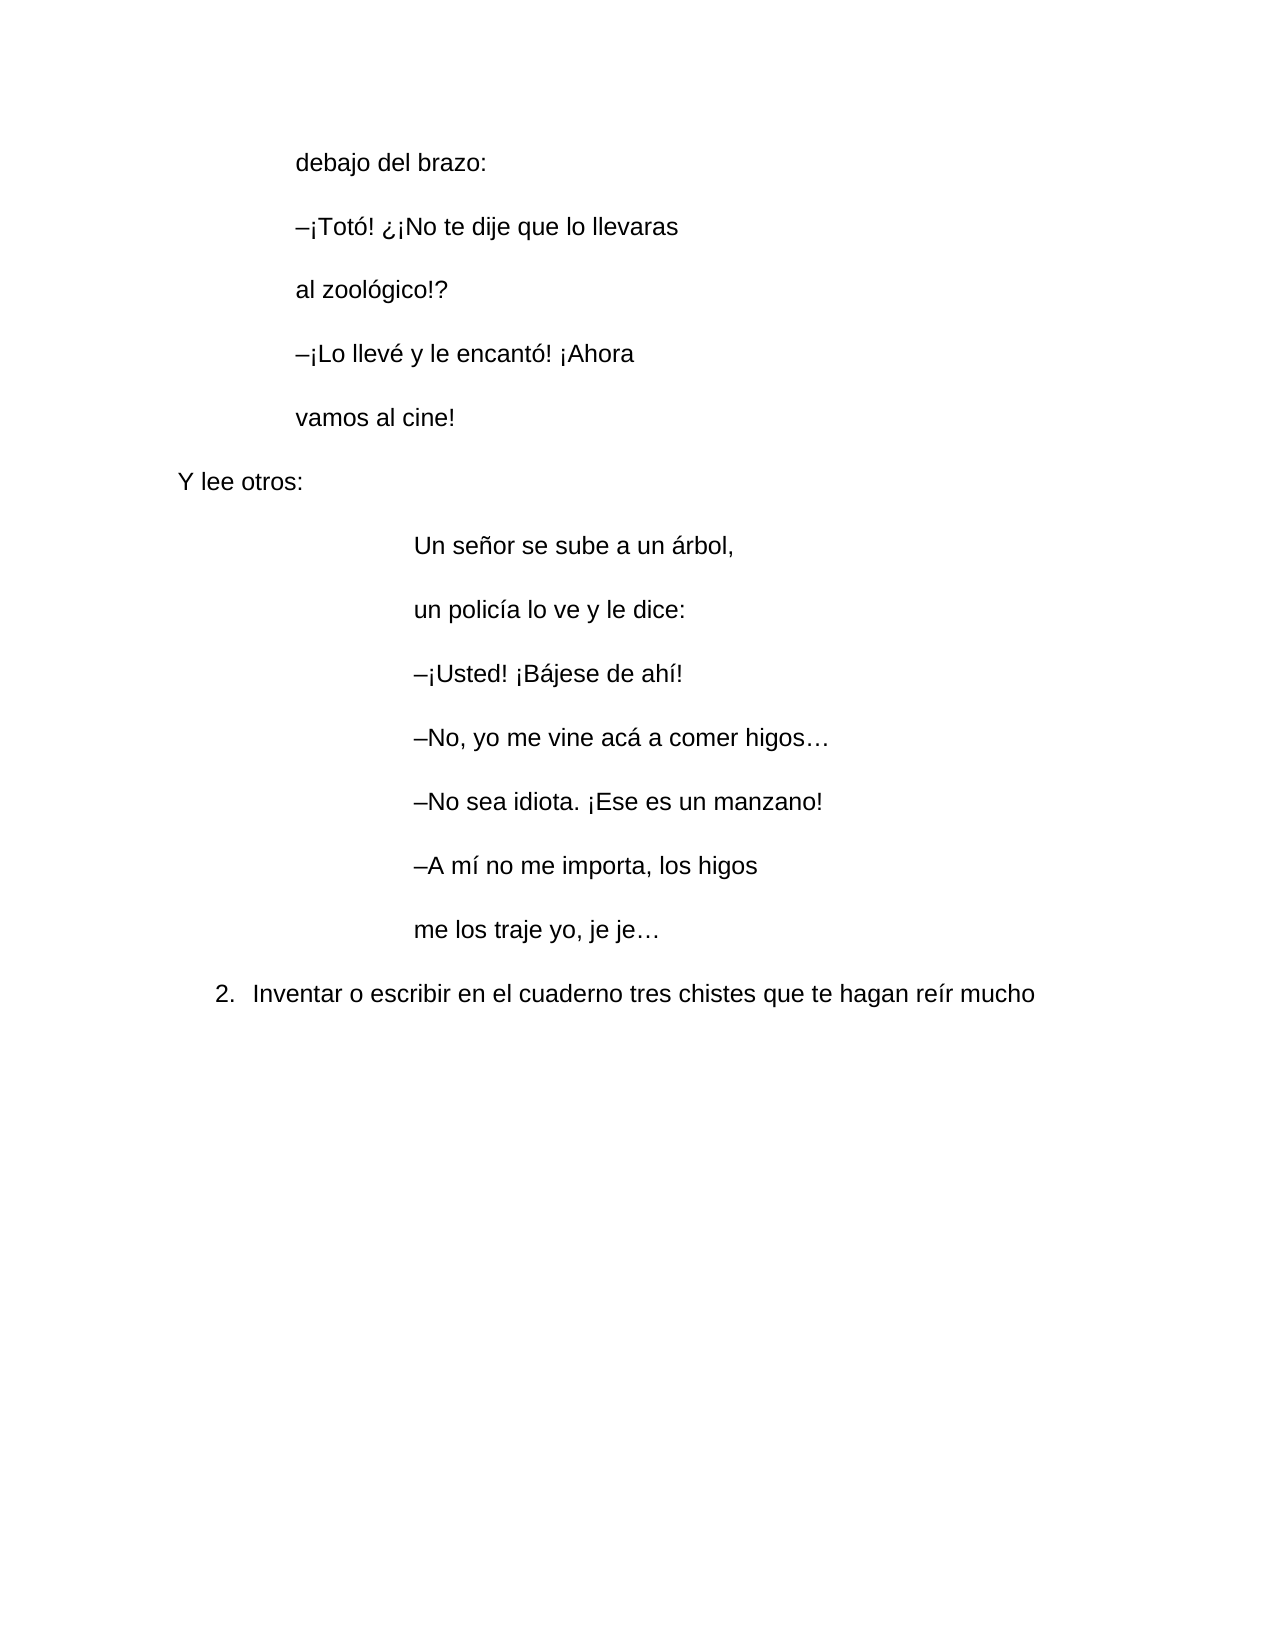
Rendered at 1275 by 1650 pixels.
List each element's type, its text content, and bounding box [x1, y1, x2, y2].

text Y lee otros: [177, 467, 1098, 496]
text vamos al cine! [177, 403, 1098, 432]
text un policía lo ve y le dice: [177, 595, 1098, 624]
text –No sea idiota. ¡Ese es un manzano! [177, 787, 1098, 816]
list Inventar o escribir en el cuaderno tres chistes que te hagan reír mucho [215, 979, 1098, 1008]
text –¡Usted! ¡Bájese de ahí! [177, 659, 1098, 688]
text me los traje yo, je je… [177, 915, 1098, 944]
text –¡Lo llevé y le encantó! ¡Ahora [177, 339, 1098, 368]
text Un señor se sube a un árbol, [177, 531, 1098, 560]
text –¡Totó! ¿¡No te dije que lo llevaras [177, 212, 1098, 240]
text al zoológico!? [177, 276, 1098, 304]
text debajo del brazo: [177, 148, 1098, 176]
text –A mí no me importa, los higos [177, 851, 1098, 880]
text –No, yo me vine acá a comer higos… [177, 723, 1098, 752]
